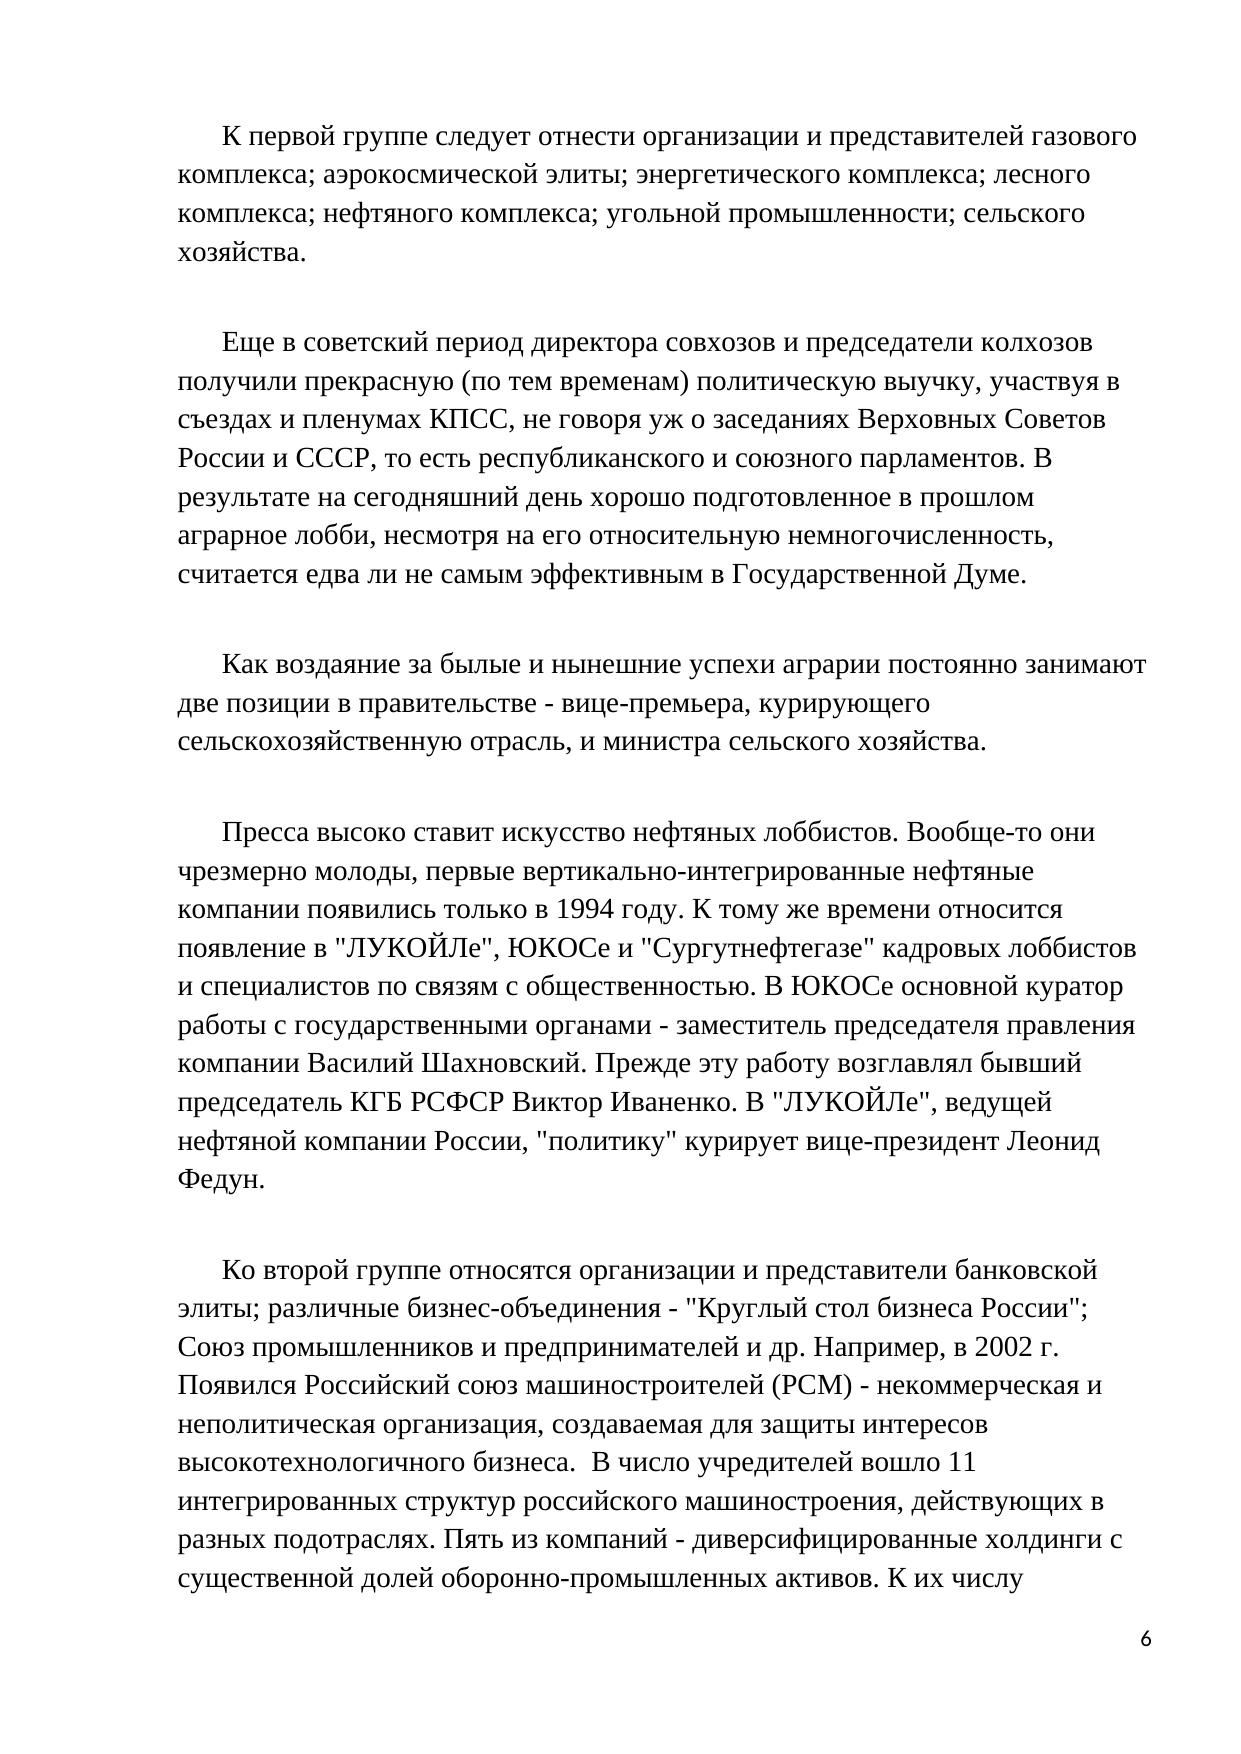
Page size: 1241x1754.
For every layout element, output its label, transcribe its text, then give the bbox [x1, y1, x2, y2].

text Как воздаяние за былые и нынешние успехи аграрии постоянно занимают две позиции в правительстве - вице-премьера, курирующего сельскохозяйственную отрасль, и министра сельского хозяйства. [177, 646, 1152, 789]
text К первой группе следует отнести организации и представителей газового комплекса; аэрокосмической элиты; энергетического комплекса; лесного комплекса; нефтяного комплекса; угольной промышленности; сельского хозяйства. [177, 118, 1152, 299]
text Еще в советский период директора совхозов и председатели колхозов получили прекрасную (по тем временам) политическую выучку, участвуя в съездах и пленумах КПСС, не говоря уж о заседаниях Верховных Советов России и СССР, то есть республиканского и союзного парламентов. В результате на сегодняшний день хорошо подготовленное в прошлом аграрное лобби, несмотря на его относительную немногочисленность, считается едва ли не самым эффективным в Государственной Думе. [177, 324, 1152, 621]
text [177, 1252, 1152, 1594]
text Пресса высоко ставит искусство нефтяных лоббистов. Вообще-то они чрезмерно молоды, первые вертикально-интегрированные нефтяные компании появились только в 1994 году. К тому же времени относится появление в "ЛУКОЙЛе", ЮКОСе и "Сургутнефтегазе" кадровых лоббистов и специалистов по связям с общественностью. В ЮКОСе основной куратор работы с государственными органами - заместитель председателя правления компании Василий Шахновский. Прежде эту работу возглавлял бывший председатель КГБ РСФСР Виктор Иваненко. В "ЛУКОЙЛе", ведущей нефтяной компании России, "политику" курирует вице-президент Леонид Федун. [177, 814, 1152, 1227]
